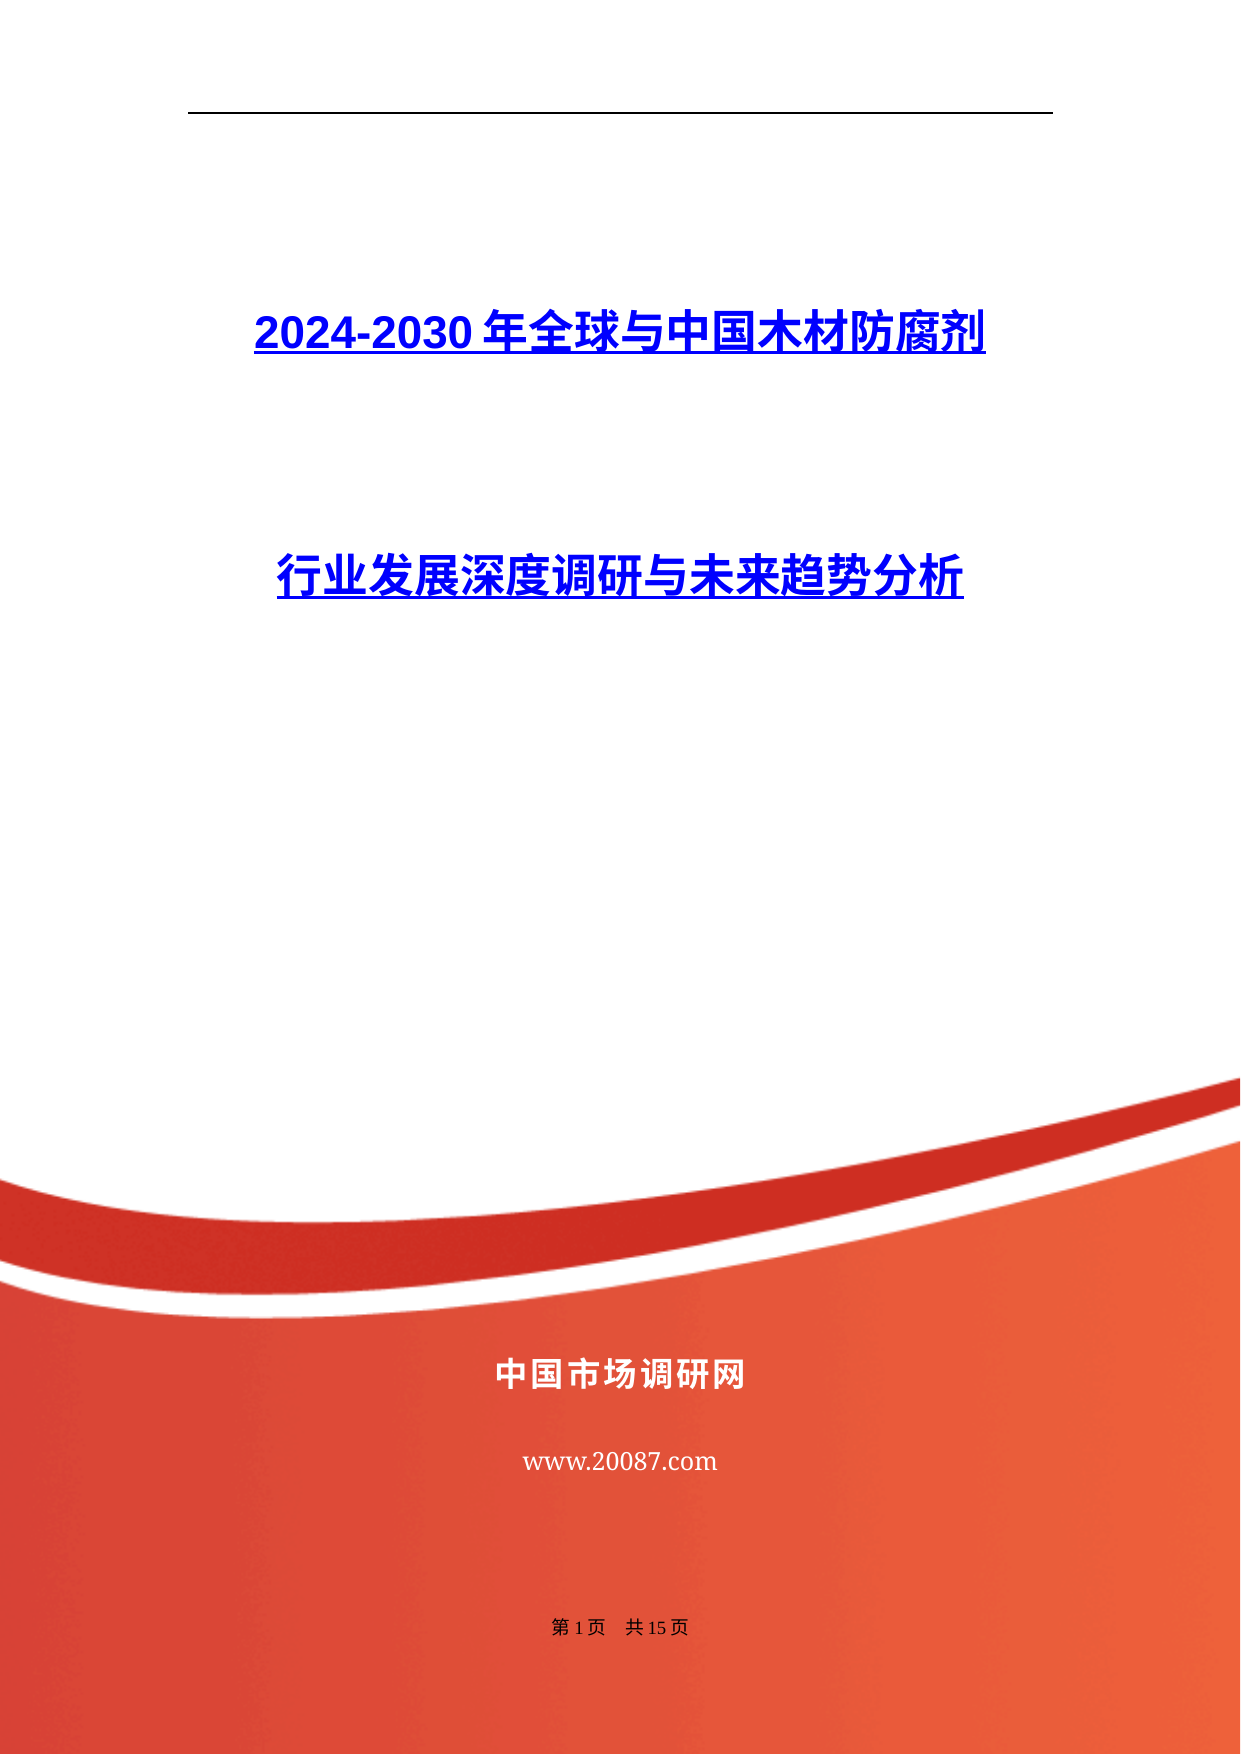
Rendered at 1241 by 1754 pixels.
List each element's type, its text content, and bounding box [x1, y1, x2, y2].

picture [0, 1006, 1241, 1754]
table_header 2024-2030年全球与中国木材防腐剂行业发展深度调研与未来趋势分析 [188, 207, 1053, 773]
subtitle 中国市场调研网 [187, 1339, 1053, 1404]
text www.20087.com [187, 1428, 1053, 1493]
